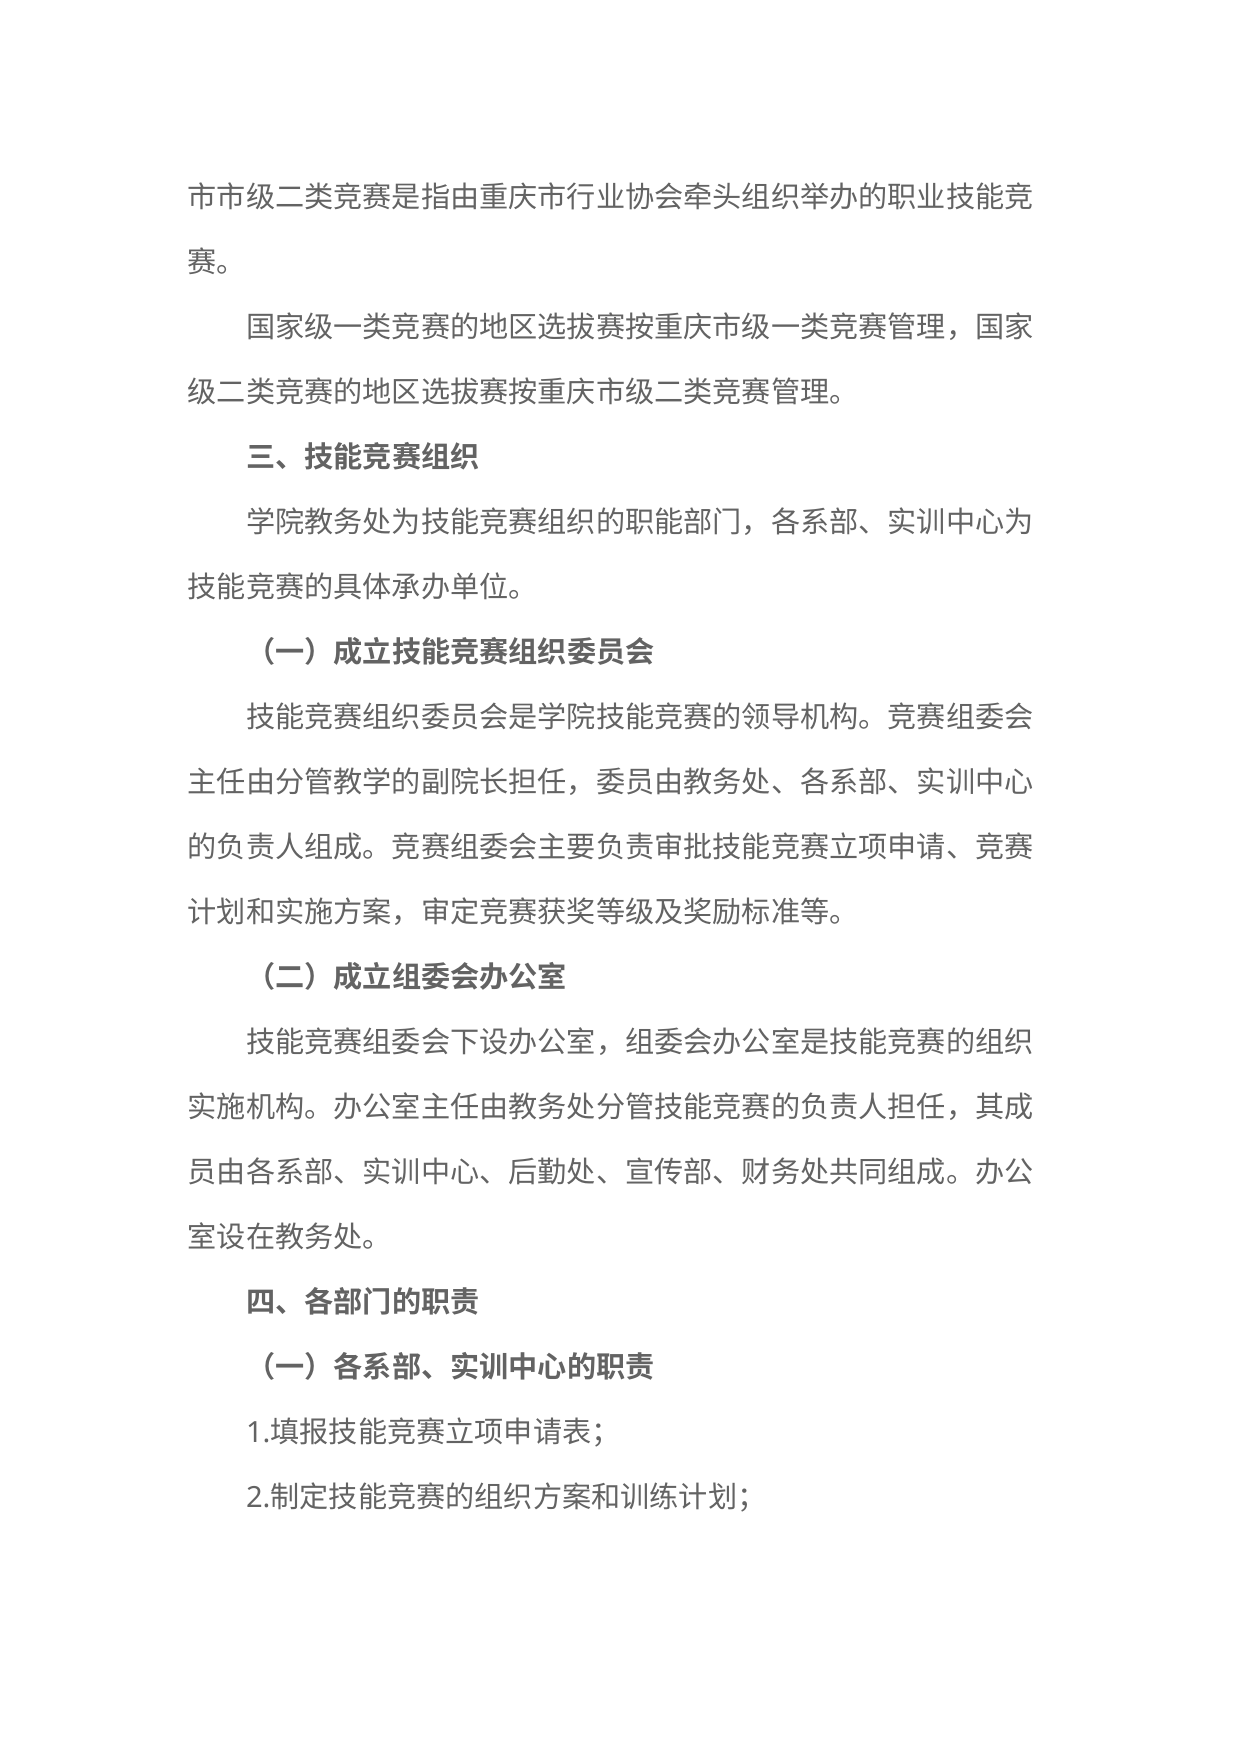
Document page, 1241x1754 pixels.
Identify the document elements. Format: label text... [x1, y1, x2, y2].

text 国家级一类竞赛的地区选拔赛按重庆市级一类竞赛管理，国家级二类竞赛的地区选拔赛按重庆市级二类竞赛管理。 [187, 292, 1053, 422]
text 2.制定技能竞赛的组织方案和训练计划； [187, 1462, 1053, 1527]
text （二）成立组委会办公室 [187, 942, 1053, 1007]
text 技能竞赛组委会下设办公室，组委会办公室是技能竞赛的组织实施机构。办公室主任由教务处分管技能竞赛的负责人担任，其成员由各系部、实训中心、后勤处、宣传部、财务处共同组成。办公室设在教务处。 [187, 1007, 1053, 1267]
text 技能竞赛组织委员会是学院技能竞赛的领导机构。竞赛组委会主任由分管教学的副院长担任，委员由教务处、各系部、实训中心的负责人组成。竞赛组委会主要负责审批技能竞赛立项申请、竞赛计划和实施方案，审定竞赛获奖等级及奖励标准等。 [187, 682, 1053, 942]
text 四、各部门的职责 [187, 1267, 1053, 1332]
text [187, 162, 1053, 292]
text （一）各系部、实训中心的职责 [187, 1332, 1053, 1397]
text 三、技能竞赛组织 [187, 422, 1053, 487]
text 学院教务处为技能竞赛组织的职能部门，各系部、实训中心为技能竞赛的具体承办单位。 [187, 487, 1053, 617]
text 1.填报技能竞赛立项申请表； [187, 1397, 1053, 1462]
text （一）成立技能竞赛组织委员会 [187, 617, 1053, 682]
